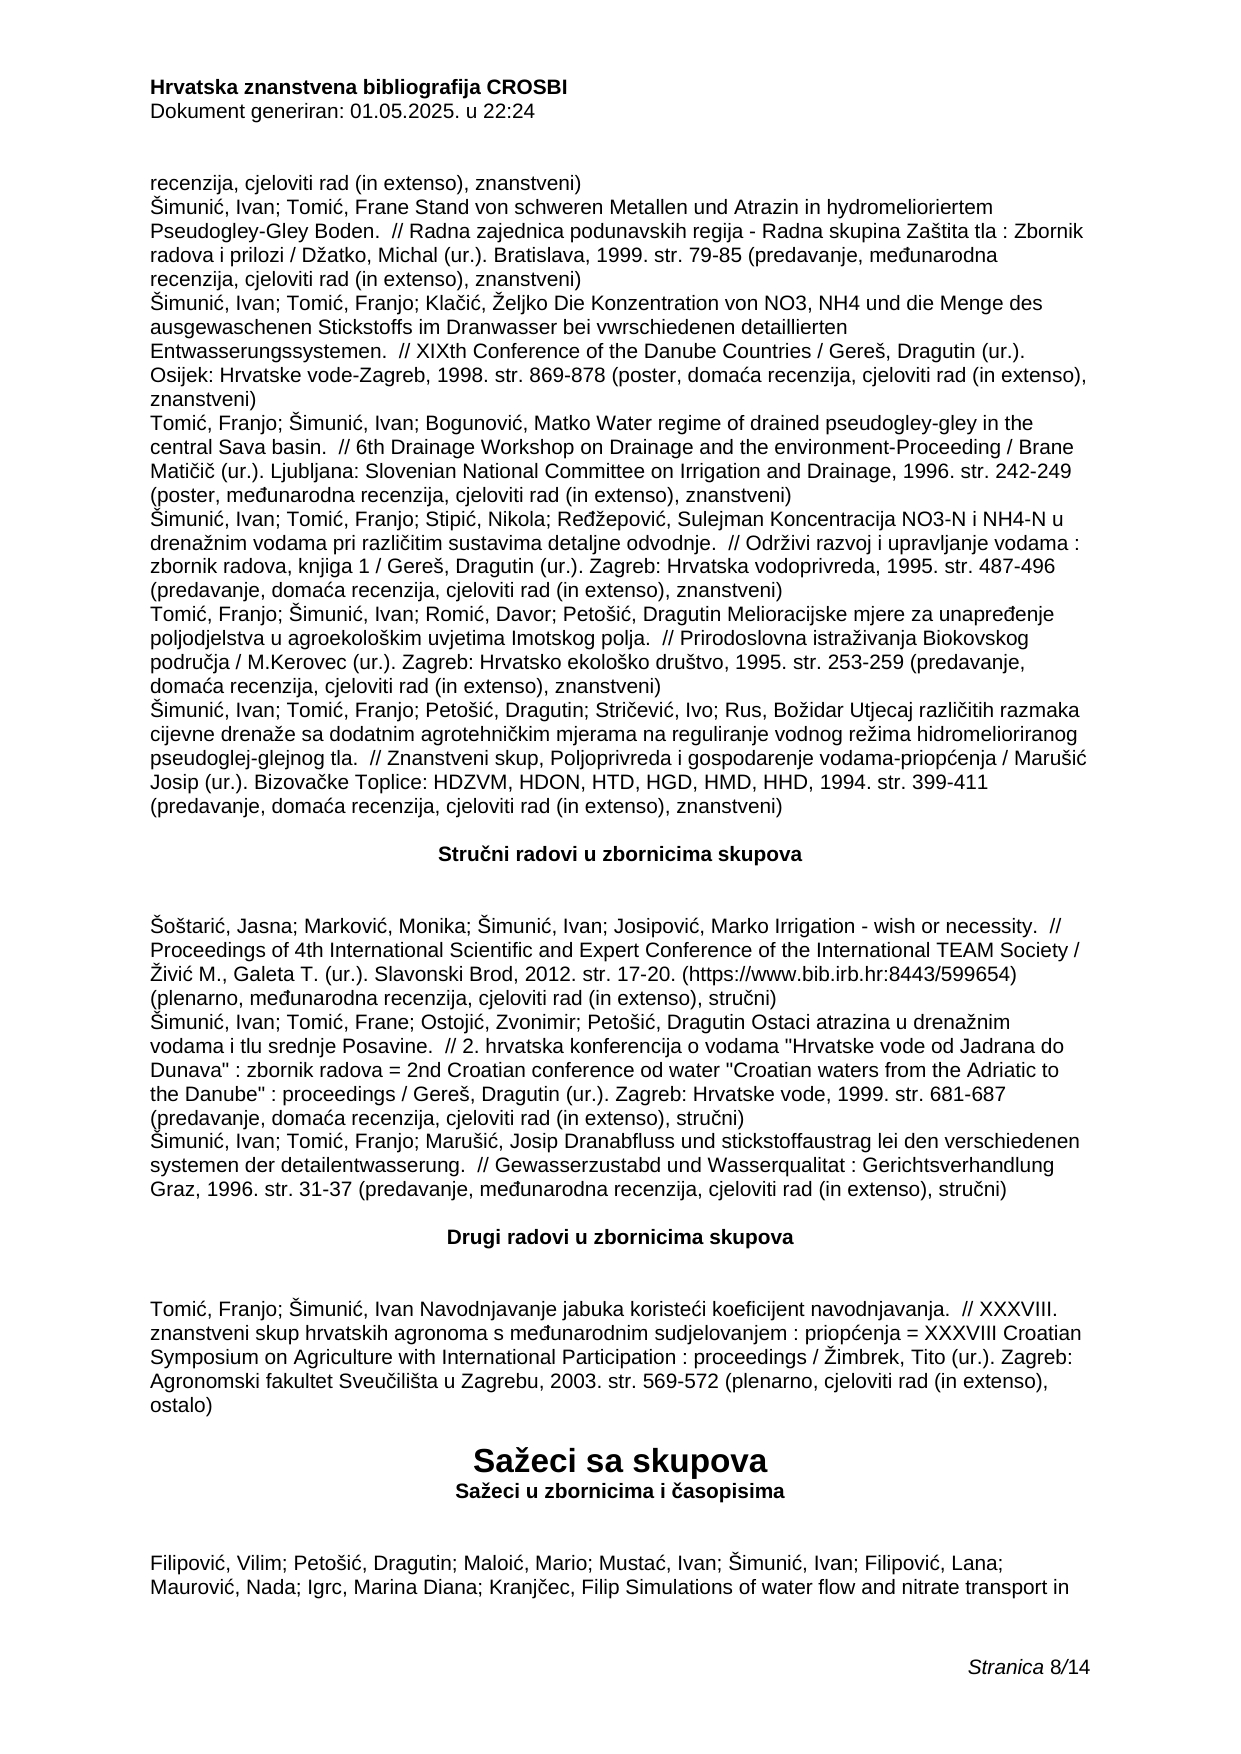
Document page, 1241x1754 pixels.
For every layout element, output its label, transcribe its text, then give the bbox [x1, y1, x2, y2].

text Tomić, Franjo; Šimunić, Ivan; Bogunović, Matko [150, 411, 1090, 506]
text Tomić, Franjo; Šimunić, Ivan; Romić, Davor; Petošić, Dragutin [150, 602, 1090, 698]
text Tomić, Franjo; Šimunić, Ivan [150, 1297, 1090, 1417]
text Šimunić, Ivan; Tomić, Franjo; Petošić, Dragutin; Stričević, Ivo; Rus, Božidar [150, 698, 1090, 818]
subtitle Stručni radovi u zbornicima skupova [150, 842, 1090, 866]
subtitle Sažeci sa skupova [150, 1441, 1090, 1479]
text Šimunić, Ivan; Tomić, Franjo; Stipić, Nikola; Ređžepović, Sulejman [150, 506, 1090, 602]
subtitle Sažeci u zbornicima i časopisima [150, 1479, 1090, 1503]
text Šimunić, Ivan; Tomić, Franjo; Marušić, Josip [150, 1129, 1090, 1201]
text Šimunić, Ivan; Tomić, Franjo; Klačić, Željko [150, 291, 1090, 411]
text Šimunić, Ivan; Tomić, Frane; Ostojić, Zvonimir; Petošić, Dragutin [150, 1009, 1090, 1129]
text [150, 171, 1090, 195]
subtitle Drugi radovi u zbornicima skupova [150, 1225, 1090, 1249]
text Šimunić, Ivan; Tomić, Frane [150, 195, 1090, 291]
text Šoštarić, Jasna; Marković, Monika; Šimunić, Ivan; Josipović, Marko [150, 914, 1090, 1009]
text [150, 1551, 1090, 1599]
